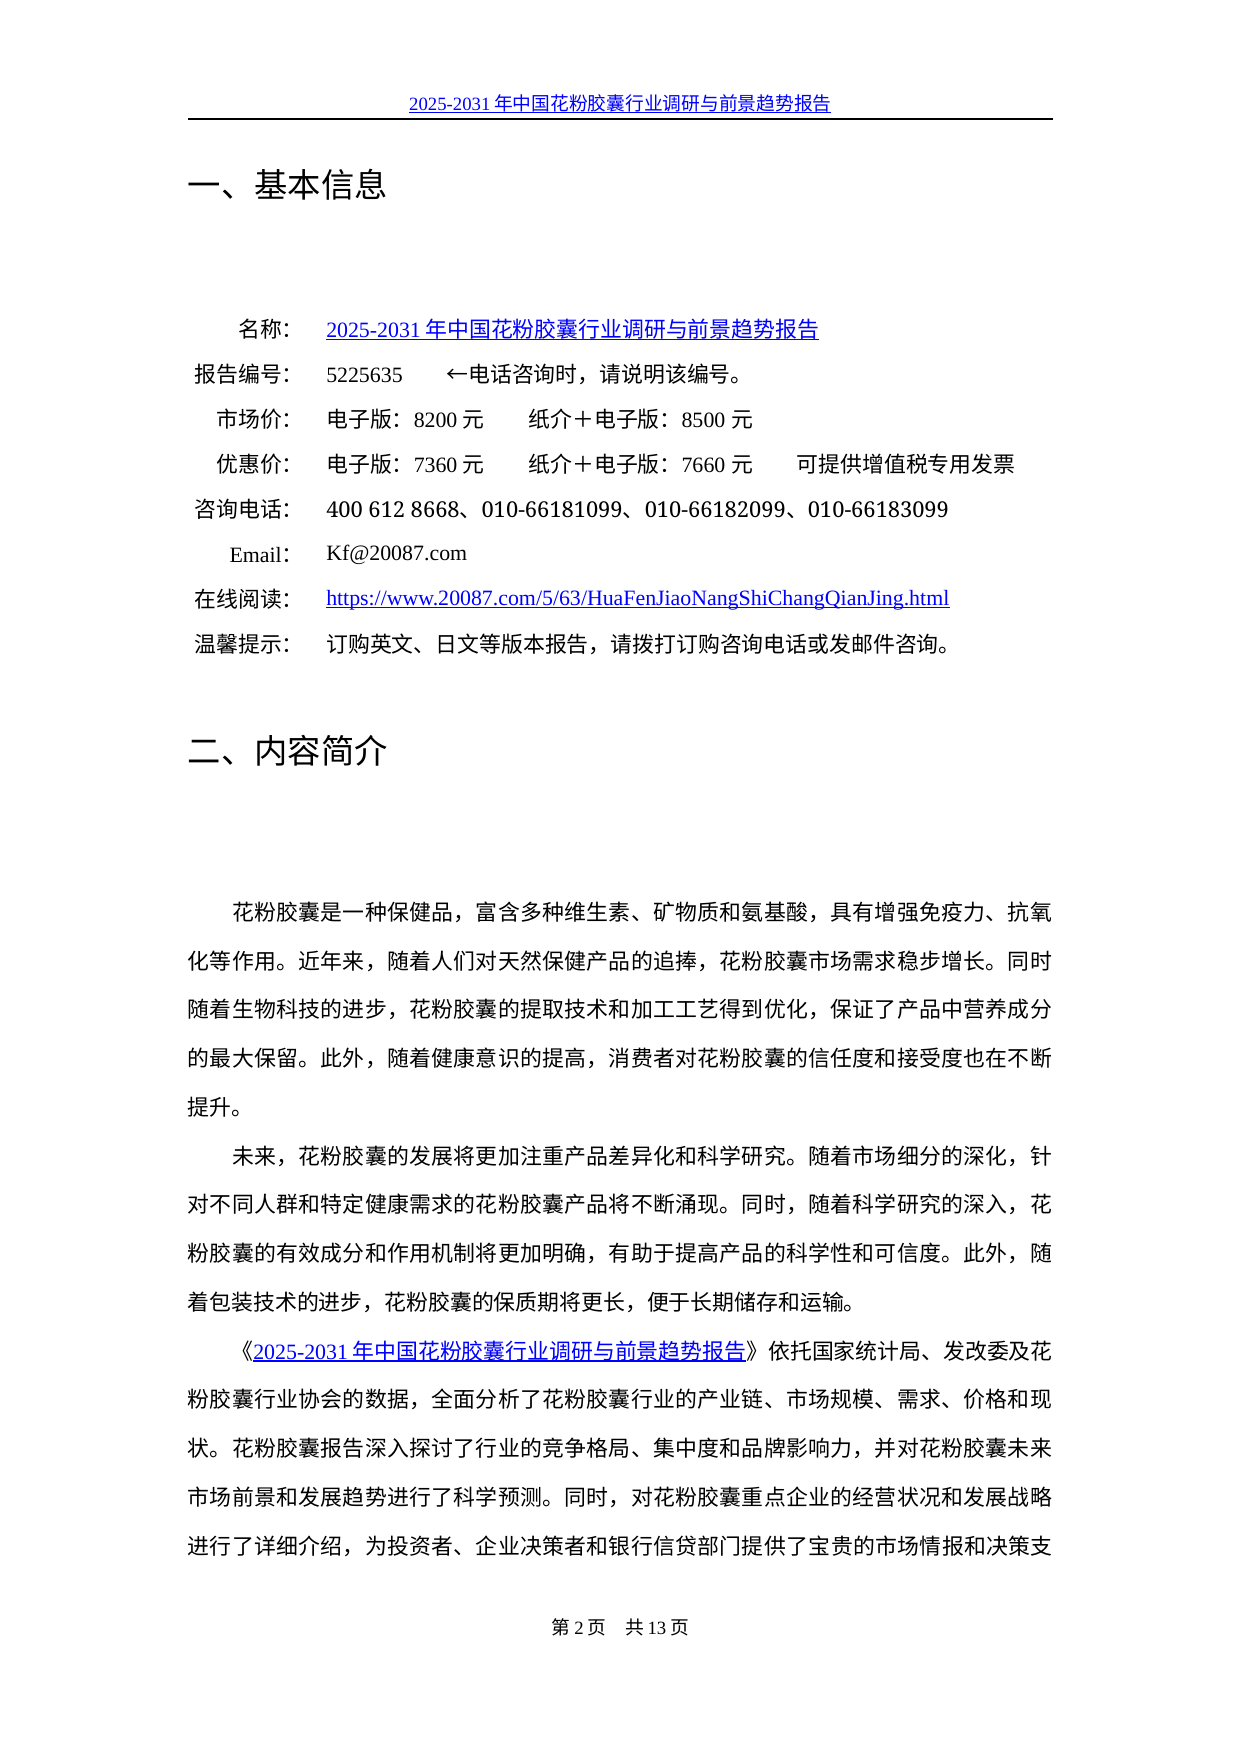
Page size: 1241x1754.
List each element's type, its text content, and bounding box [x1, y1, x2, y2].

table_cell 电子版：8200 元 纸介＋电子版：8500 元 [315, 402, 1073, 447]
table_cell [315, 582, 1073, 627]
table_cell 报告编号： [167, 357, 315, 402]
table_cell 在线阅读： [167, 582, 315, 627]
table_cell 优惠价： [167, 447, 315, 492]
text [187, 894, 1053, 1561]
title 一、基本信息 [187, 150, 1053, 215]
table_header 2025-2031年中国花粉胶囊行业调研与前景趋势报告 [315, 312, 1073, 357]
table_cell 400 612 8668、010-66181099、010-66182099、010-66183099 [315, 492, 1073, 537]
table_cell 5225635 ←电话咨询时，请说明该编号。 [315, 357, 1073, 402]
table_header 名称： [167, 312, 315, 357]
title 二、内容简介 [187, 717, 1053, 782]
table_cell 咨询电话： [167, 492, 315, 537]
table_cell Kf@20087.com [315, 537, 1073, 582]
table_cell 订购英文、日文等版本报告，请拨打订购咨询电话或发邮件咨询。 [315, 627, 1073, 672]
table_cell 市场价： [167, 402, 315, 447]
table_cell 温馨提示： [167, 627, 315, 672]
table_cell 电子版：7360 元 纸介＋电子版：7660 元 可提供增值税专用发票 [315, 447, 1073, 492]
table_cell Email： [167, 537, 315, 582]
